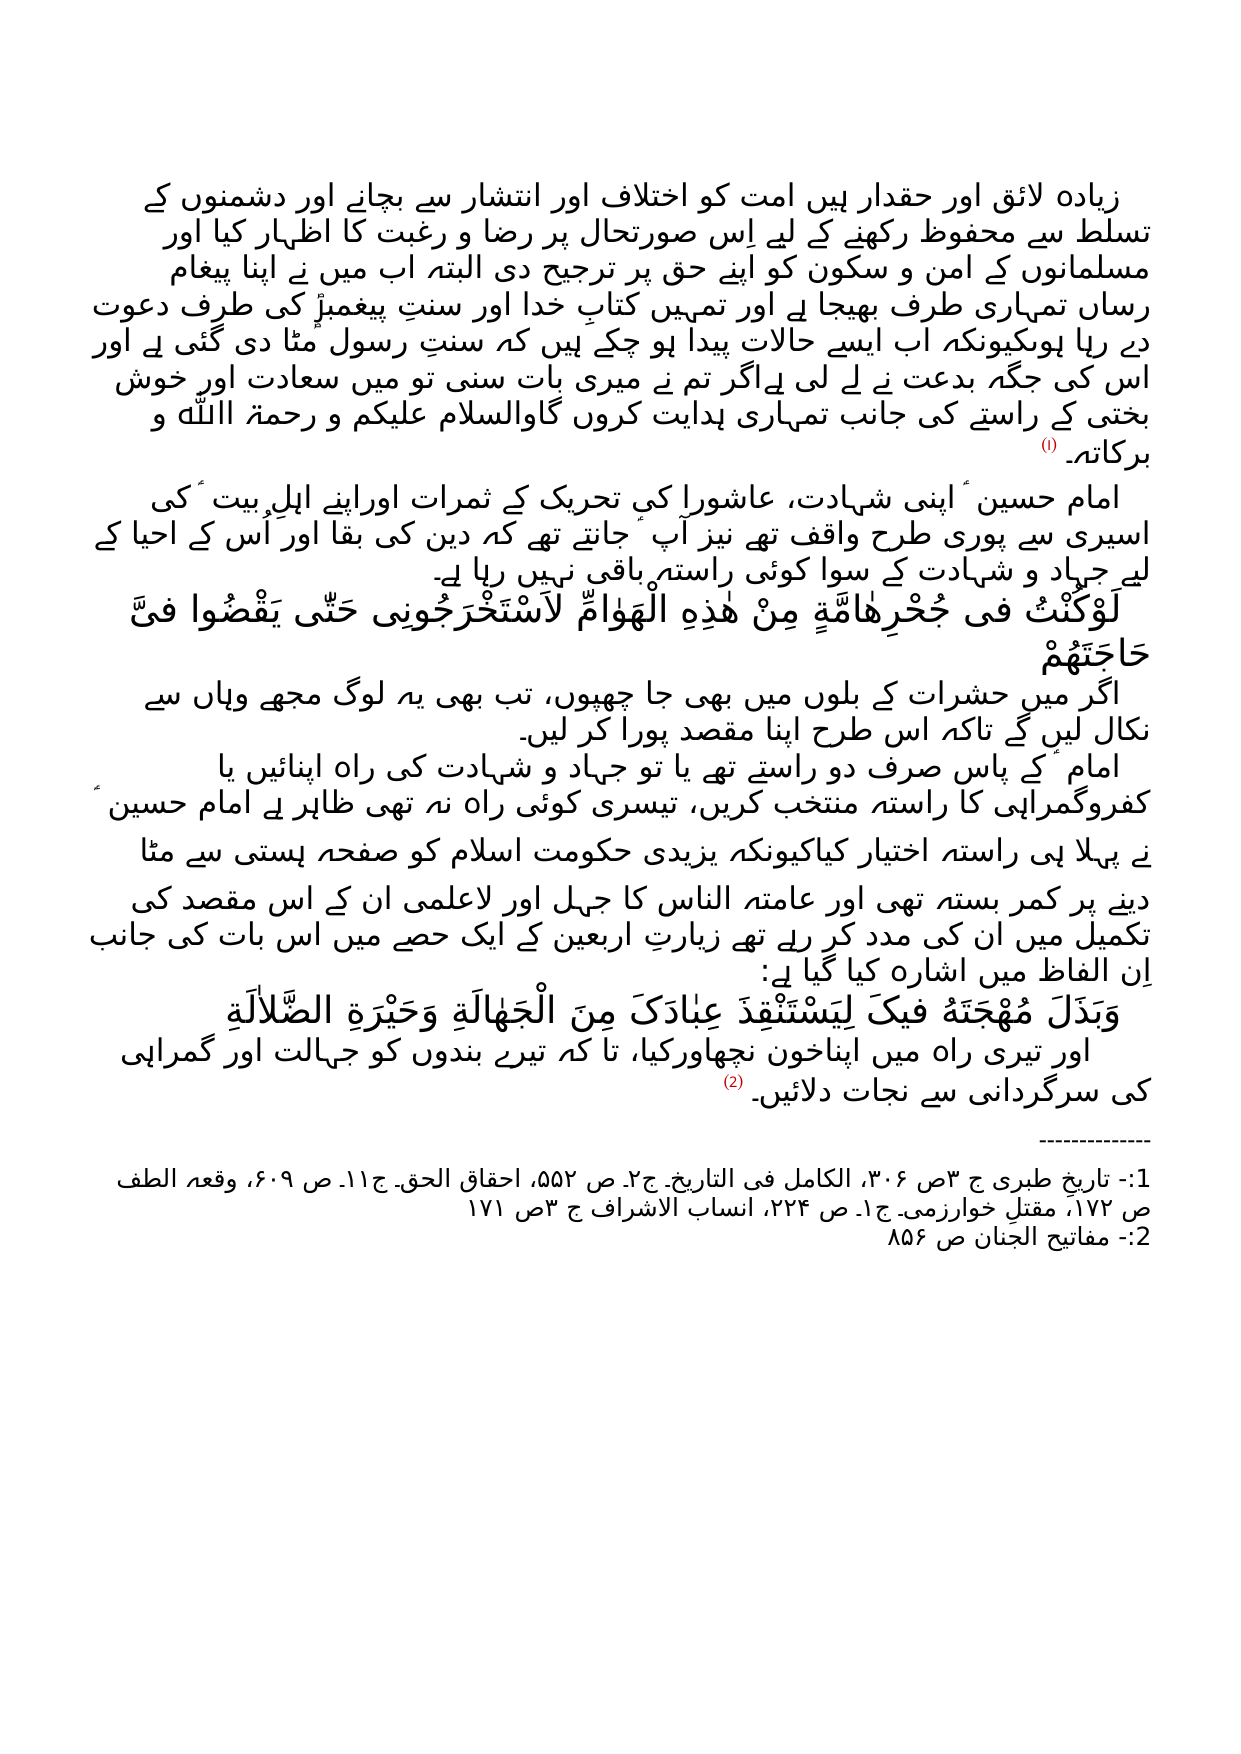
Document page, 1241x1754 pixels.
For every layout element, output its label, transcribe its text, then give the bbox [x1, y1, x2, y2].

text زیادہ لائق اور حقدار ہیں امت کو اختلاف اور انتشار سے بچانے اور دشمنوں کے تسلط سے محفوظ رکھنے کے لیے اِس صورتحال پر رضا و رغبت کا اظہار کیا اور مسلمانوں کے امن و سکون کو اپنے حق پر ترجیح دی البتہ اب میں نے اپنا پیغام رساں تمہاری طرف بھیجا ہے اور تمہیں کتابِ خدا اور سنتِ پیغمبرؐ کی طرف دعوت دے رہا ہوںکیونکہ اب ایسے حالات پیدا ہو چکے ہیں کہ سنتِ رسول ؐمٹا دی گئی ہے اور اس کی جگہ بدعت نے لے لی ہےاگر تم نے میری بات سنی تو میں سعادت اور خوش بختی کے راستے کی جانب تمہاری ہدایت کروں گاوالسلام علیکم و رحمۃ اﷲ و برکاتہ۔ (۱) [89, 177, 1152, 479]
text امام حسین ؑ اپنی شہادت، عاشورا کی تحریک کے ثمرات اوراپنے اہلِ بیت ؑ کی اسیری سے پوری طرح واقف تھے نیز آپ ؑ جانتے تھے کہ دین کی بقا اور اُس کے احیا کے لیے جہاد و شہادت کے سوا کوئی راستہ باقی نہیں رہا ہے۔ [89, 479, 1152, 588]
text امام ؑ کے پاس صرف دو راستے تھے یا تو جہاد و شہادت کی راہ اپنائیں یا کفروگمراہی کا راستہ منتخب کریں، تیسری کوئی راہ نہ تھی ظاہر ہے امام حسین ؑ نے پہلا ہی راستہ اختیار کیاکیونکہ یزیدی حکومت اسلام کو صفحہ ہستی سے مٹا دینے پر کمر بستہ تھی اور عامتہ الناس کا جہل اور لاعلمی ان کے اس مقصد کی تکمیل میں ان کی مدد کر رہے تھے زیارتِ اربعین کے ایک حصے میں اس بات کی جانب اِن الفاظ میں اشارہ کیا گیا ہے: [89, 748, 1152, 989]
text -------------- [89, 1117, 1152, 1164]
text وَبَذَلَ مُهْجَتَهُ فیکَ لِیَسْتَنْقِذَ عِبٰادَکَ مِنَ الْجَهٰالَةِ وَحَیْرَةِ الضَّلاٰلَةِ [89, 989, 1152, 1033]
text 1:- تاریخِ طبری ج ۳ص ۳۰۶، الکامل فی التاریخ۔ ج۲۔ ص ۵۵۲، احقاق الحق۔ ج۱۱۔ ص ۶۰۹، وقعہ الطف ص ۱۷۲، مقتلِ خوارزمی۔ ج۱۔ ص ۲۲۴، انساب الاشراف ج ۳ص ۱۷۱ [89, 1164, 1152, 1222]
text لَوْکُنْتُ فی جُحْرِهٰامَّةٍ مِنْ هٰذِهِ الْهَوٰامِّ لاَسْتَخْرَجُونِی حَتّٰی یَقْضُوا فیَّ حَاجَتَهُمْ [89, 588, 1152, 675]
text اگر میں حشرات کے بلوں میں بھی جا چھپوں، تب بھی یہ لوگ مجھے وہاں سے نکال لیں گے تاکہ اس طرح اپنا مقصد پورا کر لیں۔ [89, 675, 1152, 748]
text اور تیری راہ میں اپناخون نچھاورکیا، تا کہ تیرے بندوں کو جہالت اور گمراہی کی سرگردانی سے نجات دلائیں۔ (2) [89, 1033, 1152, 1117]
text 2:- مفاتیح الجنان ص ۸۵۶ [89, 1222, 1152, 1251]
